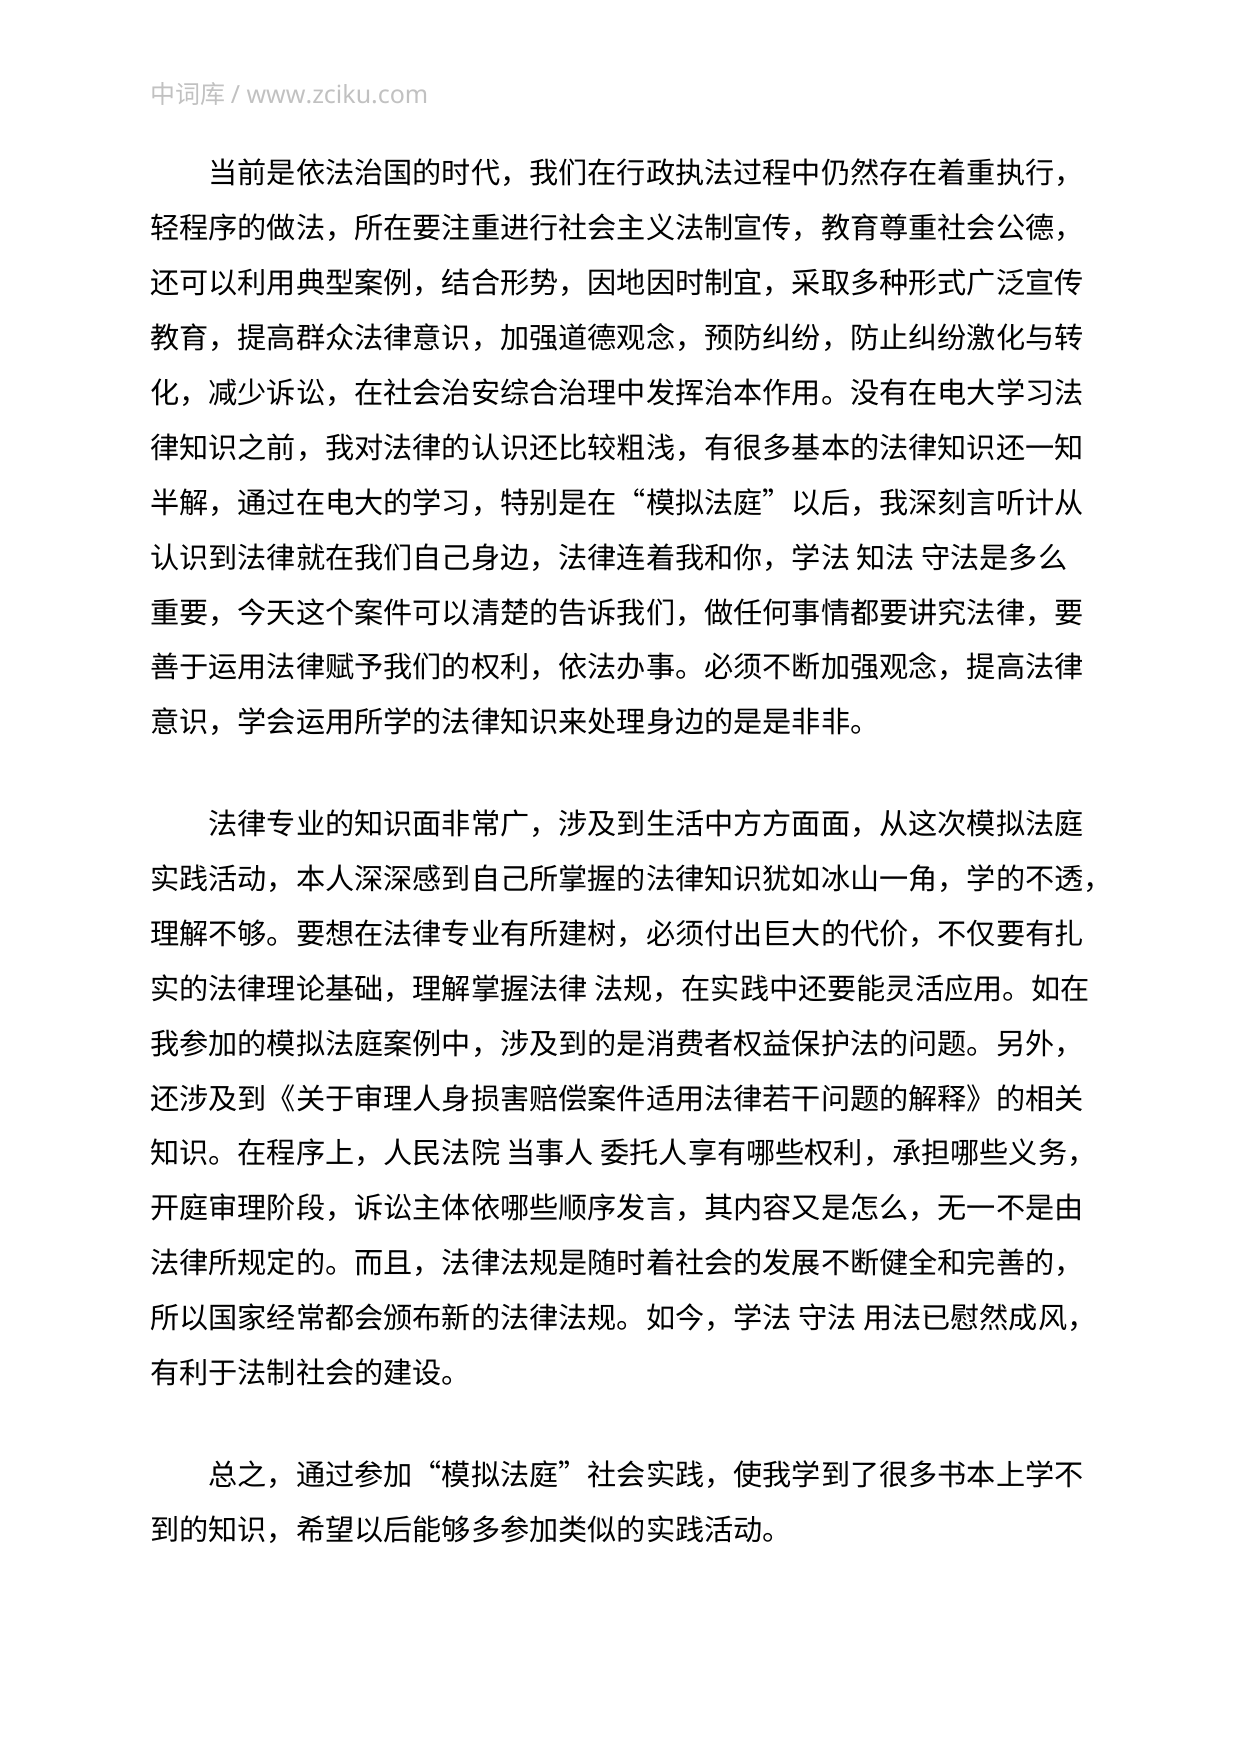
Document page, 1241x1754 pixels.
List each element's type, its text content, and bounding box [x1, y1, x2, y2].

text 法律专业的知识面非常广，涉及到生活中方方面面，从这次模拟法庭实践活动，本人深深感到自己所掌握的法律知识犹如冰山一角，学的不透，理解不够。要想在法律专业有所建树，必须付出巨大的代价，不仅要有扎实的法律理论基础，理解掌握法律 法规，在实践中还要能灵活应用。如在我参加的模拟法庭案例中，涉及到的是消费者权益保护法的问题。另外，还涉及到《关于审理人身损害赔偿案件适用法律若干问题的解释》的相关知识。在程序上，人民法院 当事人 委托人享有哪些权利，承担哪些义务，开庭审理阶段，诉讼主体依哪些顺序发言，其内容又是怎么，无一不是由法律所规定的。而且，法律法规是随时着社会的发展不断健全和完善的，所以国家经常都会颁布新的法律法规。如今，学法 守法 用法已慰然成风，有利于法制社会的建设。 [150, 801, 1090, 1392]
text 当前是依法治国的时代，我们在行政执法过程中仍然存在着重执行，轻程序的做法，所在要注重进行社会主义法制宣传，教育尊重社会公德，还可以利用典型案例，结合形势，因地因时制宜，采取多种形式广泛宣传教育，提高群众法律意识，加强道德观念，预防纠纷，防止纠纷激化与转化，减少诉讼，在社会治安综合治理中发挥治本作用。没有在电大学习法律知识之前，我对法律的认识还比较粗浅，有很多基本的法律知识还一知半解，通过在电大的学习，特别是在“模拟法庭”以后，我深刻言听计从认识到法律就在我们自己身边，法律连着我和你，学法 知法 守法是多么重要，今天这个案件可以清楚的告诉我们，做任何事情都要讲究法律，要善于运用法律赋予我们的权利，依法办事。必须不断加强观念，提高法律意识，学会运用所学的法律知识来处理身边的是是非非。 [150, 150, 1090, 741]
text 总之，通过参加“模拟法庭”社会实践，使我学到了很多书本上学不到的知识，希望以后能够多参加类似的实践活动。 [150, 1451, 1090, 1549]
